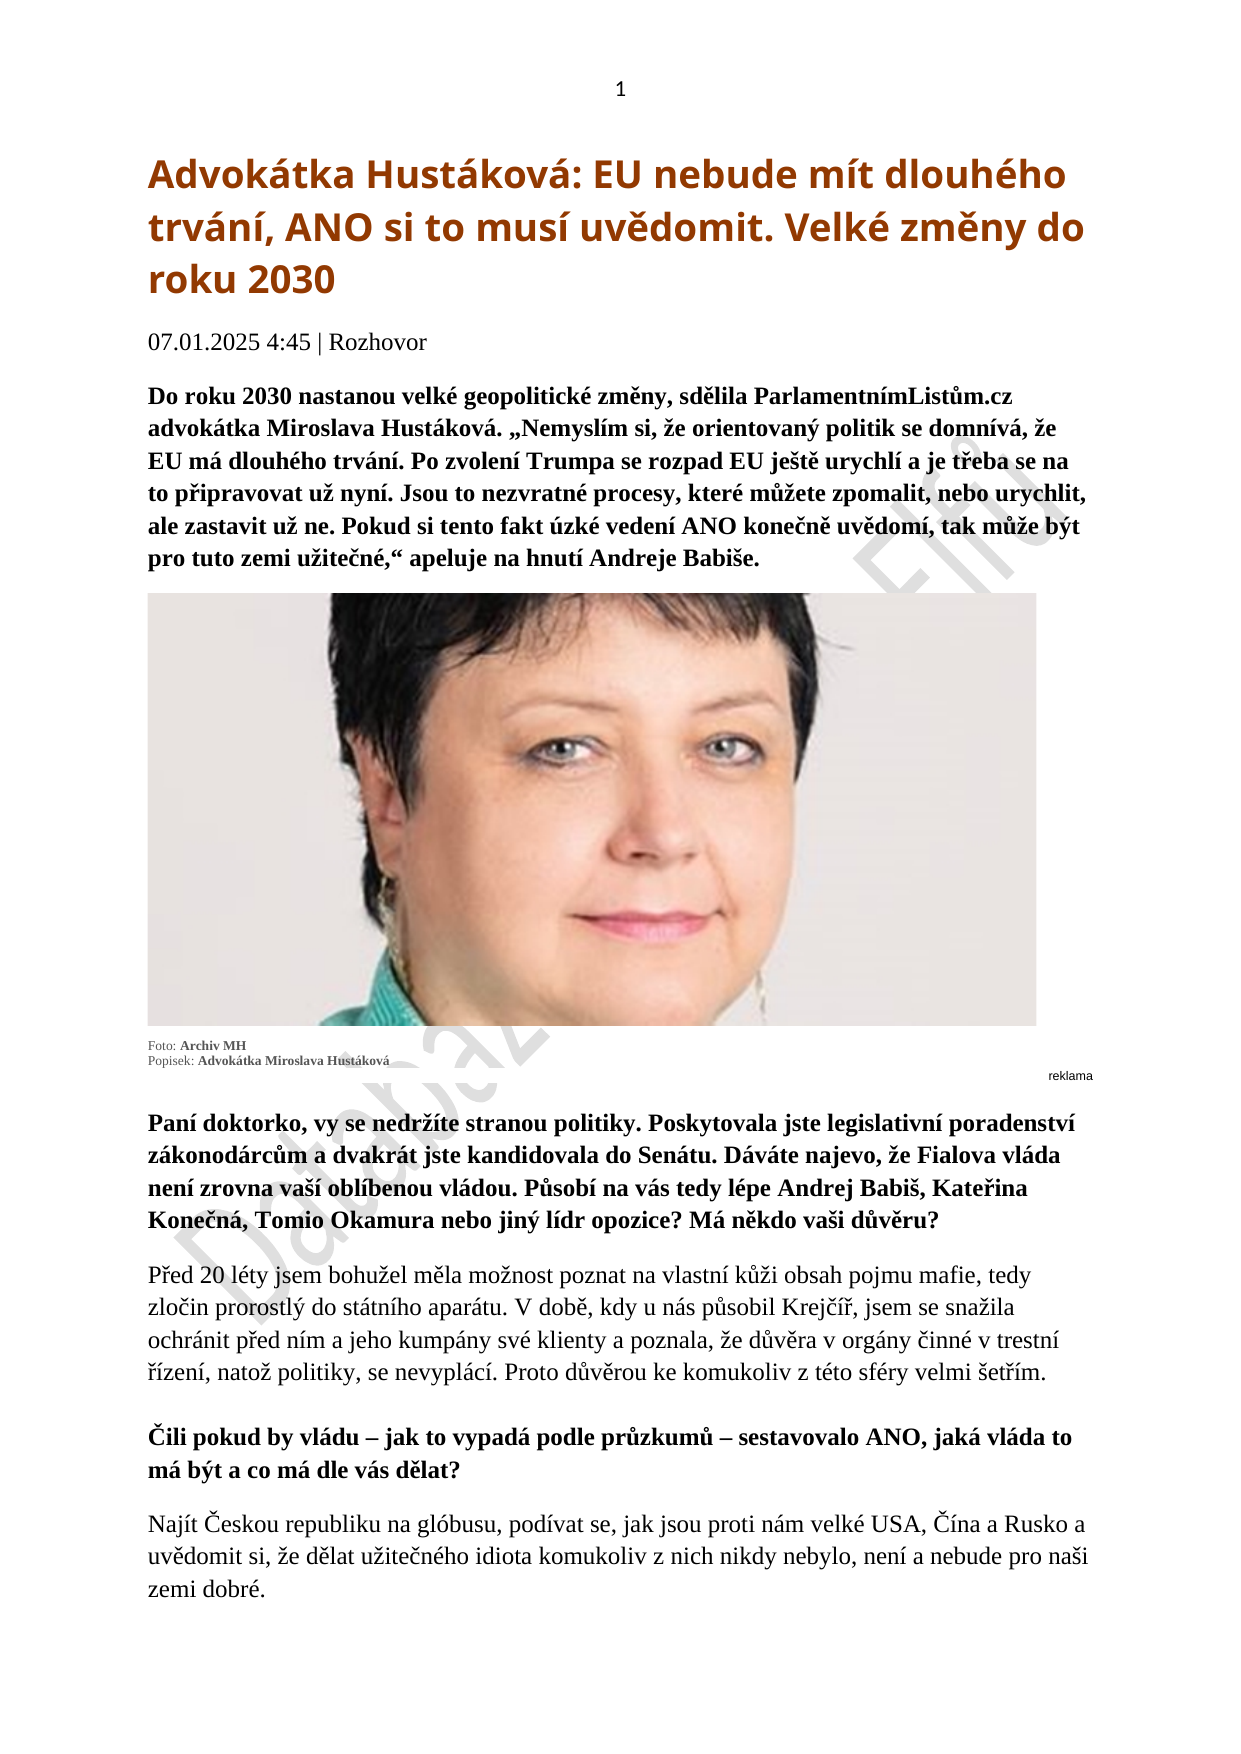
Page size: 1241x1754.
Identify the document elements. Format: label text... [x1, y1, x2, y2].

text reklama [148, 1068, 1093, 1083]
text Před 20 léty jsem bohužel měla možnost poznat na vlastní kůži obsah pojmu mafie, tedy zločin prorostlý do státního aparátu. V době, kdy u nás působil Krejčíř, jsem se snažila ochránit před ním a jeho kumpány své klienty a poznala, že důvěra v orgány činné v trestní řízení, natož politiky, se nevyplácí. Proto důvěrou ke komukoliv z této sféry velmi šetřím. Čili pokud by vládu – jak to vypadá podle průzkumů – sestavovalo ANO, jaká vláda to má být a co má dle vás dělat? [148, 1256, 1093, 1483]
text Do roku 2030 nastanou velké geopolitické změny, sdělila ParlamentnímListům.cz advokátka Miroslava Hustáková. „Nemyslím si, že orientovaný politik se domnívá, že EU má dlouhého trvání. Po zvolení Trumpa se rozpad EU ještě urychlí a je třeba se na to připravovat už nyní. Jsou to nezvratné procesy, které můžete zpomalit, nebo urychlit, ale zastavit už ne. Pokud si tento fakt úzké vedení ANO konečně uvědomí, tak může být pro tuto zemi užitečné,“ apeluje na hnutí Andreje Babiše. [148, 377, 1093, 572]
text Foto: Archiv MH Popisek: Advokátka Miroslava Hustáková [148, 1037, 1093, 1068]
picture [147, 593, 1037, 1026]
text Paní doktorko, vy se nedržíte stranou politiky. Poskytovala jste legislativní poradenství zákonodárcům a dvakrát jste kandidovala do Senátu. Dáváte najevo, že Fialova vláda není zrovna vaší oblíbenou vládou. Působí na vás tedy lépe Andrej Babiš, Kateřina Konečná, Tomio Okamura nebo jiný lídr opozice? Má někdo vaši důvěru? [148, 1104, 1093, 1234]
text Najít Českou republiku na glóbusu, podívat se, jak jsou proti nám velké USA, Čína a Rusko a uvědomit si, že dělat užitečného idiota komukoliv z nich nikdy nebylo, není a nebude pro naši zemi dobré. [148, 1505, 1093, 1602]
text 07.01.2025 4:45 | Rozhovor [148, 327, 1093, 355]
text Advokátka Hustáková: EU nebude mít dlouhého trvání, ANO si to musí uvědomit. Velké změny do roku 2030 [148, 148, 1093, 305]
